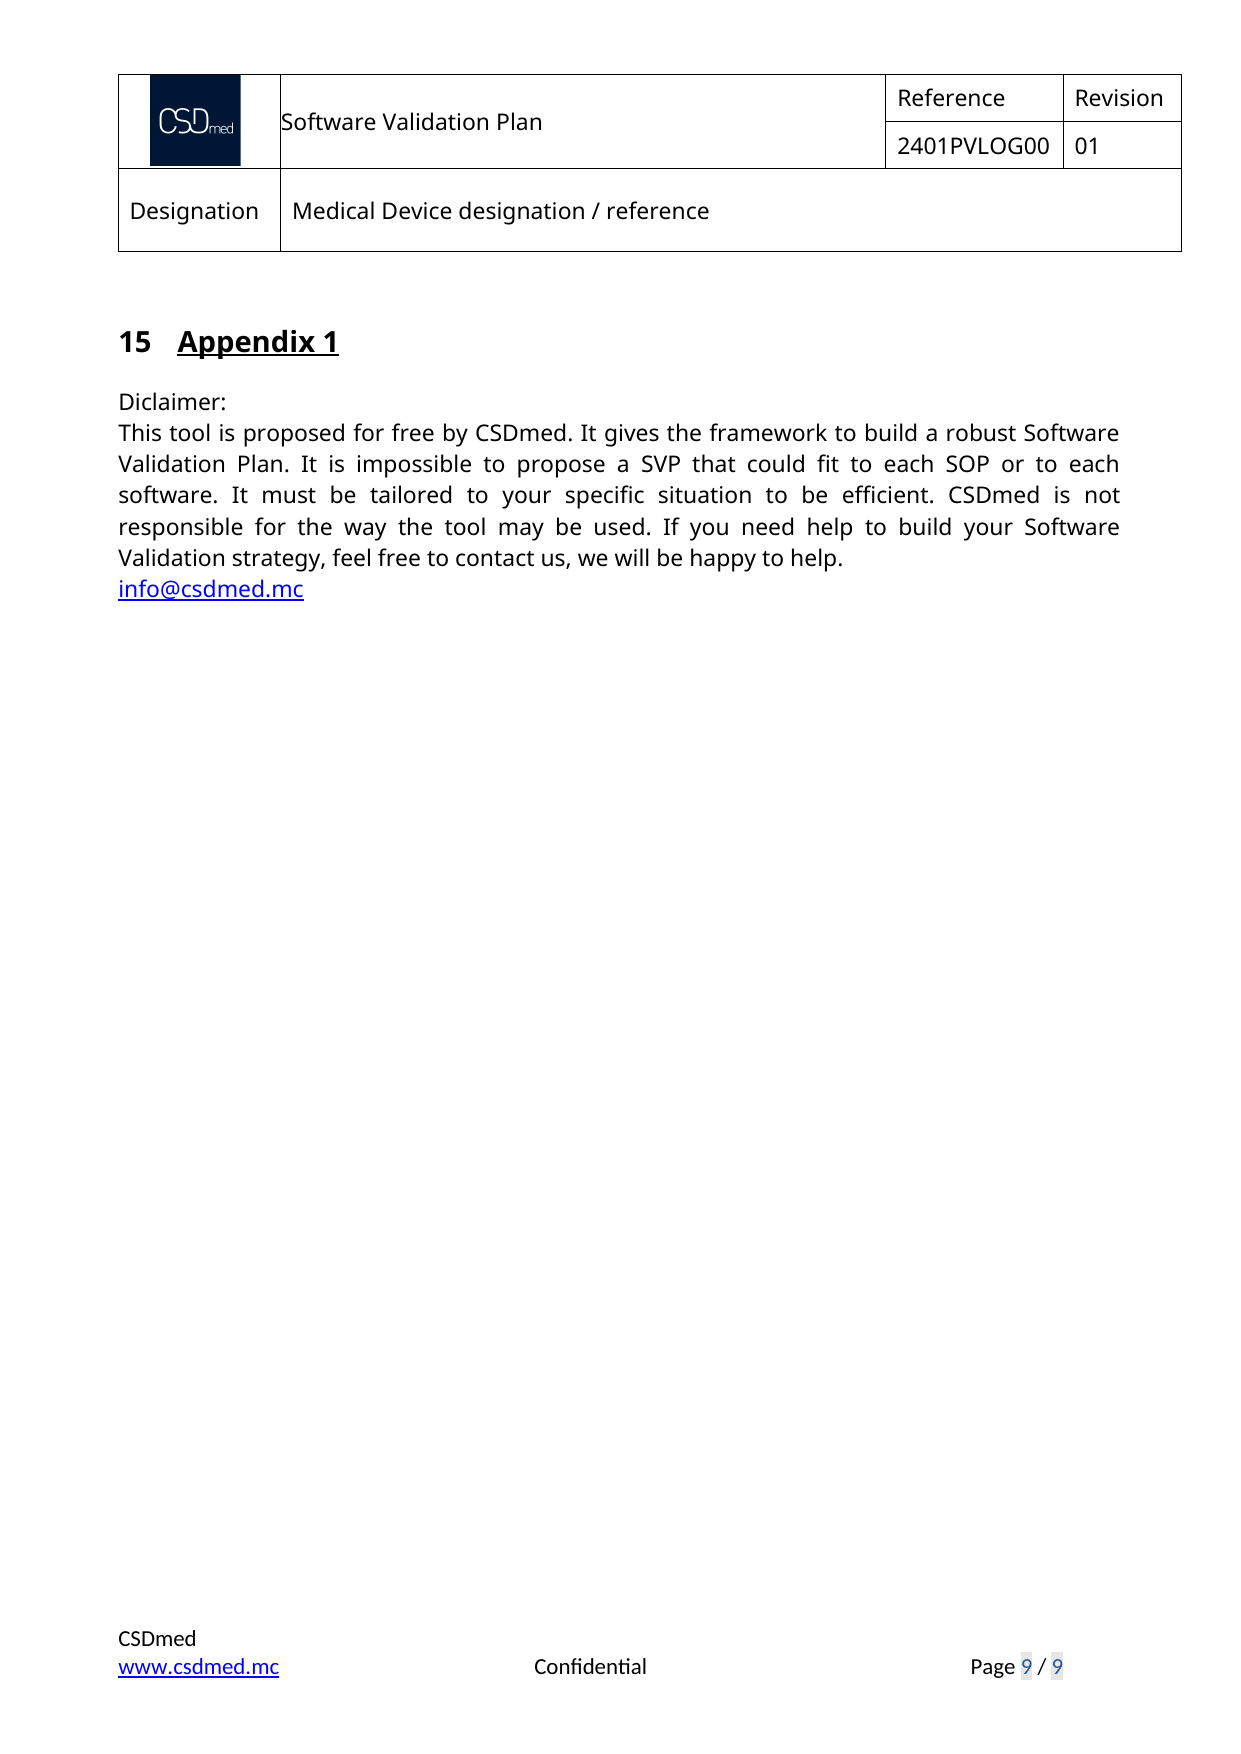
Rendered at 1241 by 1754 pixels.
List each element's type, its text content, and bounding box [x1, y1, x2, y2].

text info@csdmed.mc [118, 573, 1122, 604]
picture [150, 75, 241, 166]
text This tool is proposed for free by CSDmed. It gives the framework to build a robust Software Validation Plan. It is impossible to propose a SVP that could fit to each SOP or to each software. It must be tailored to your specific situation to be efficient. CSDmed is not responsible for the way the tool may be used. If you need help to build your Software Validation strategy, feel free to contact us, we will be happy to help. [118, 417, 1122, 573]
text Diclaimer: [118, 386, 1122, 417]
subtitle Appendix 1 [118, 321, 1122, 361]
